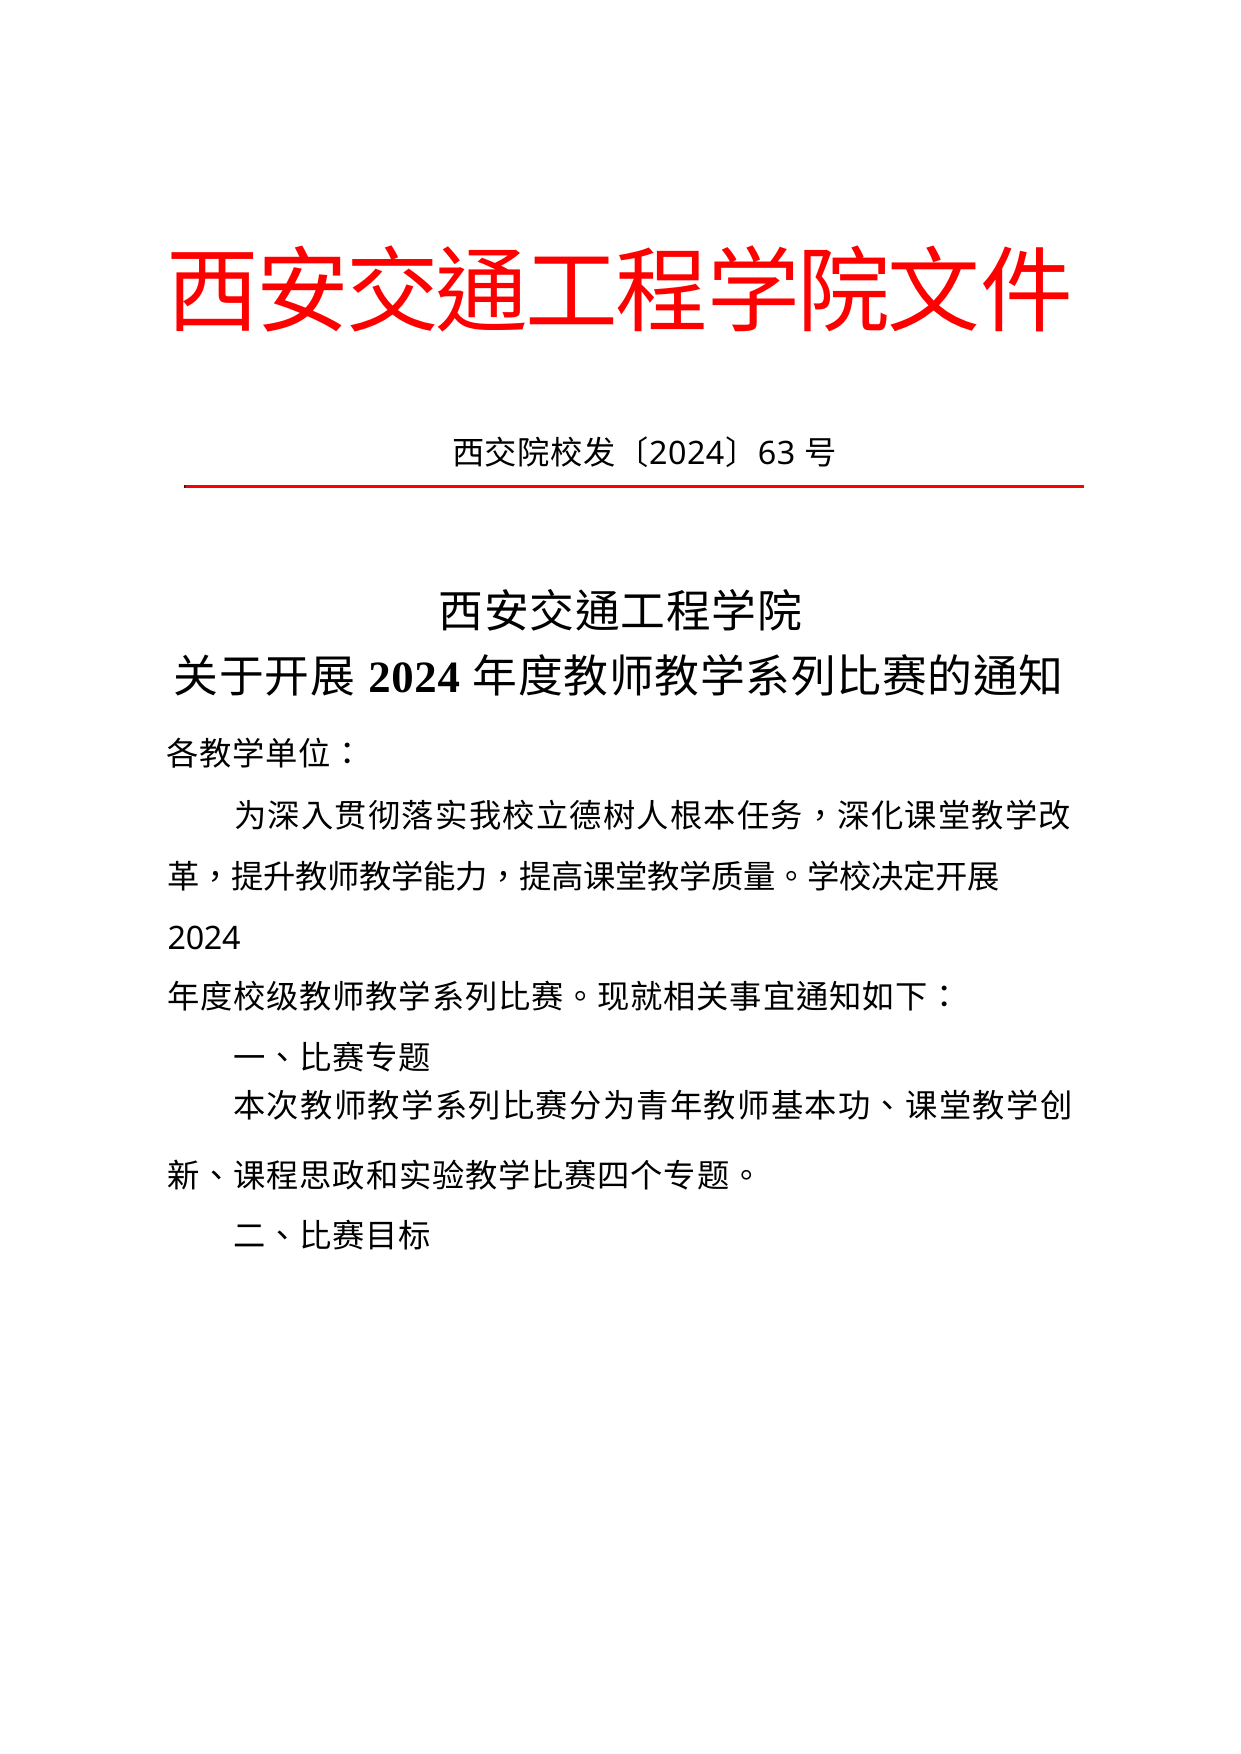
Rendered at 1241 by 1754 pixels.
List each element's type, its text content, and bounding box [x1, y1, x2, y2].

text 西安交通工程学院文件 [167, 242, 1085, 335]
text 二、比赛目标 [234, 1214, 1085, 1256]
text 为深入贯彻落实我校立德树人根本任务，深化课堂教学改 革，提升教师教学能力，提高课堂教学质量。学校决定开展 2024 [167, 793, 1075, 959]
text 关于开展 2024 年度教师教学系列比赛的通知 [174, 650, 1085, 703]
text 各教学单位： [167, 733, 1085, 773]
text 本次教师教学系列比赛分为青年教师基本功、课堂教学创 [233, 1096, 1085, 1155]
text 西交院校发〔2024〕63 号 [452, 432, 1085, 472]
text 年度校级教师教学系列比赛。现就相关事宜通知如下： [167, 976, 1085, 1017]
text 新、课程思政和实验教学比赛四个专题。 [167, 1155, 1085, 1195]
text 一、比赛专题 [234, 1036, 1085, 1078]
text 西安交通工程学院 [438, 590, 1085, 637]
